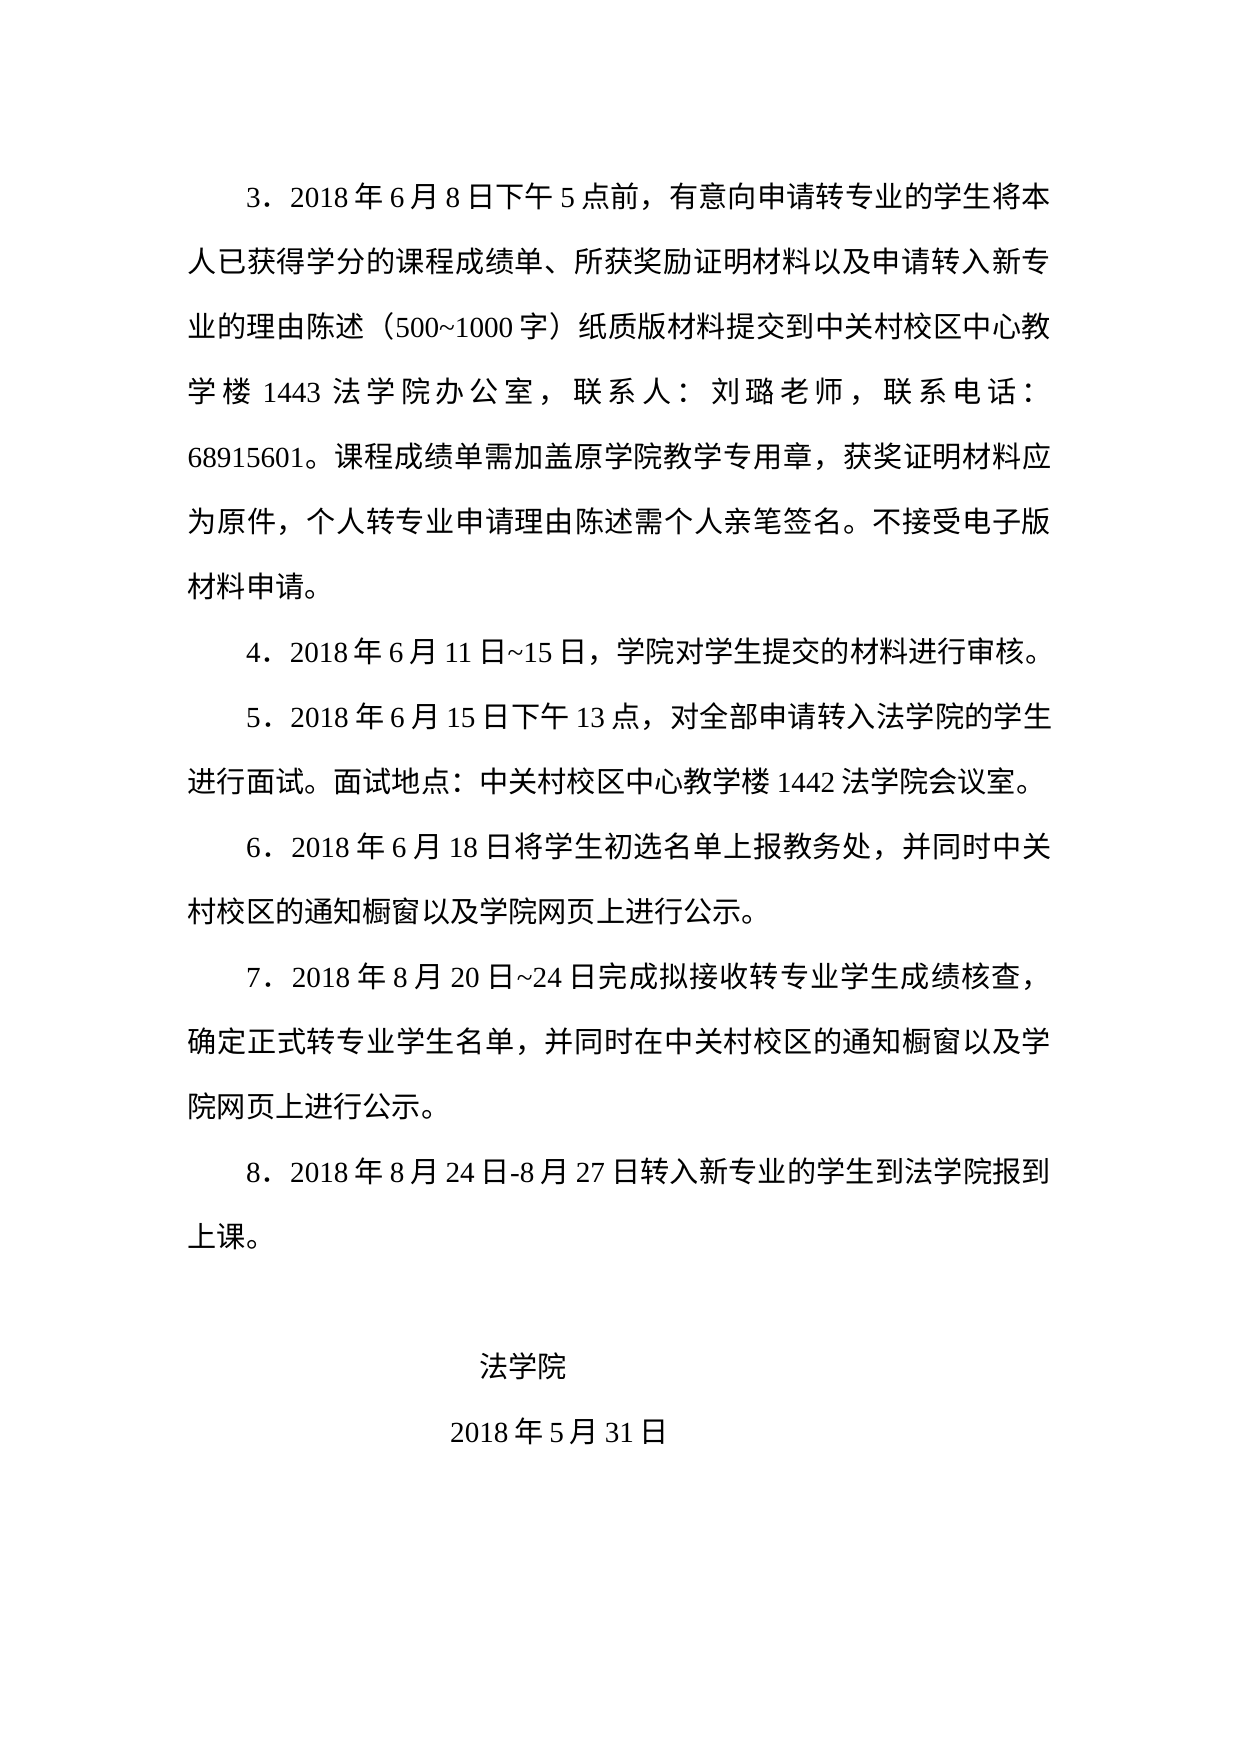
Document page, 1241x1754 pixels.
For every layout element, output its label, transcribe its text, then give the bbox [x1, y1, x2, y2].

text 2018年5月31日 [187, 1397, 1053, 1462]
text 7．2018年8月20日~24日完成拟接收转专业学生成绩核查，确定正式转专业学生名单，并同时在中关村校区的通知橱窗以及学院网页上进行公示。 [187, 942, 1053, 1137]
text 法学院 [187, 1332, 1053, 1397]
text 5．2018年6月15日下午13点，对全部申请转入法学院的学生进行面试。面试地点：中关村校区中心教学楼1442法学院会议室。 [187, 682, 1053, 812]
text 6．2018年6月18日将学生初选名单上报教务处，并同时中关村校区的通知橱窗以及学院网页上进行公示。 [187, 812, 1053, 942]
text 8．2018年8月24日-8月27日转入新专业的学生到法学院报到上课。 [187, 1137, 1053, 1267]
text 3．2018年6月8日下午5点前，有意向申请转专业的学生将本人已获得学分的课程成绩单、所获奖励证明材料以及申请转入新专业的理由陈述（500~1000字）纸质版材料提交到中关村校区中心教学楼1443法学院办公室，联系人：刘璐老师，联系电话：68915601。课程成绩单需加盖原学院教学专用章，获奖证明材料应为原件，个人转专业申请理由陈述需个人亲笔签名。不接受电子版材料申请。 [187, 162, 1053, 617]
text 4．2018年6月11日~15日，学院对学生提交的材料进行审核。 [187, 617, 1053, 682]
